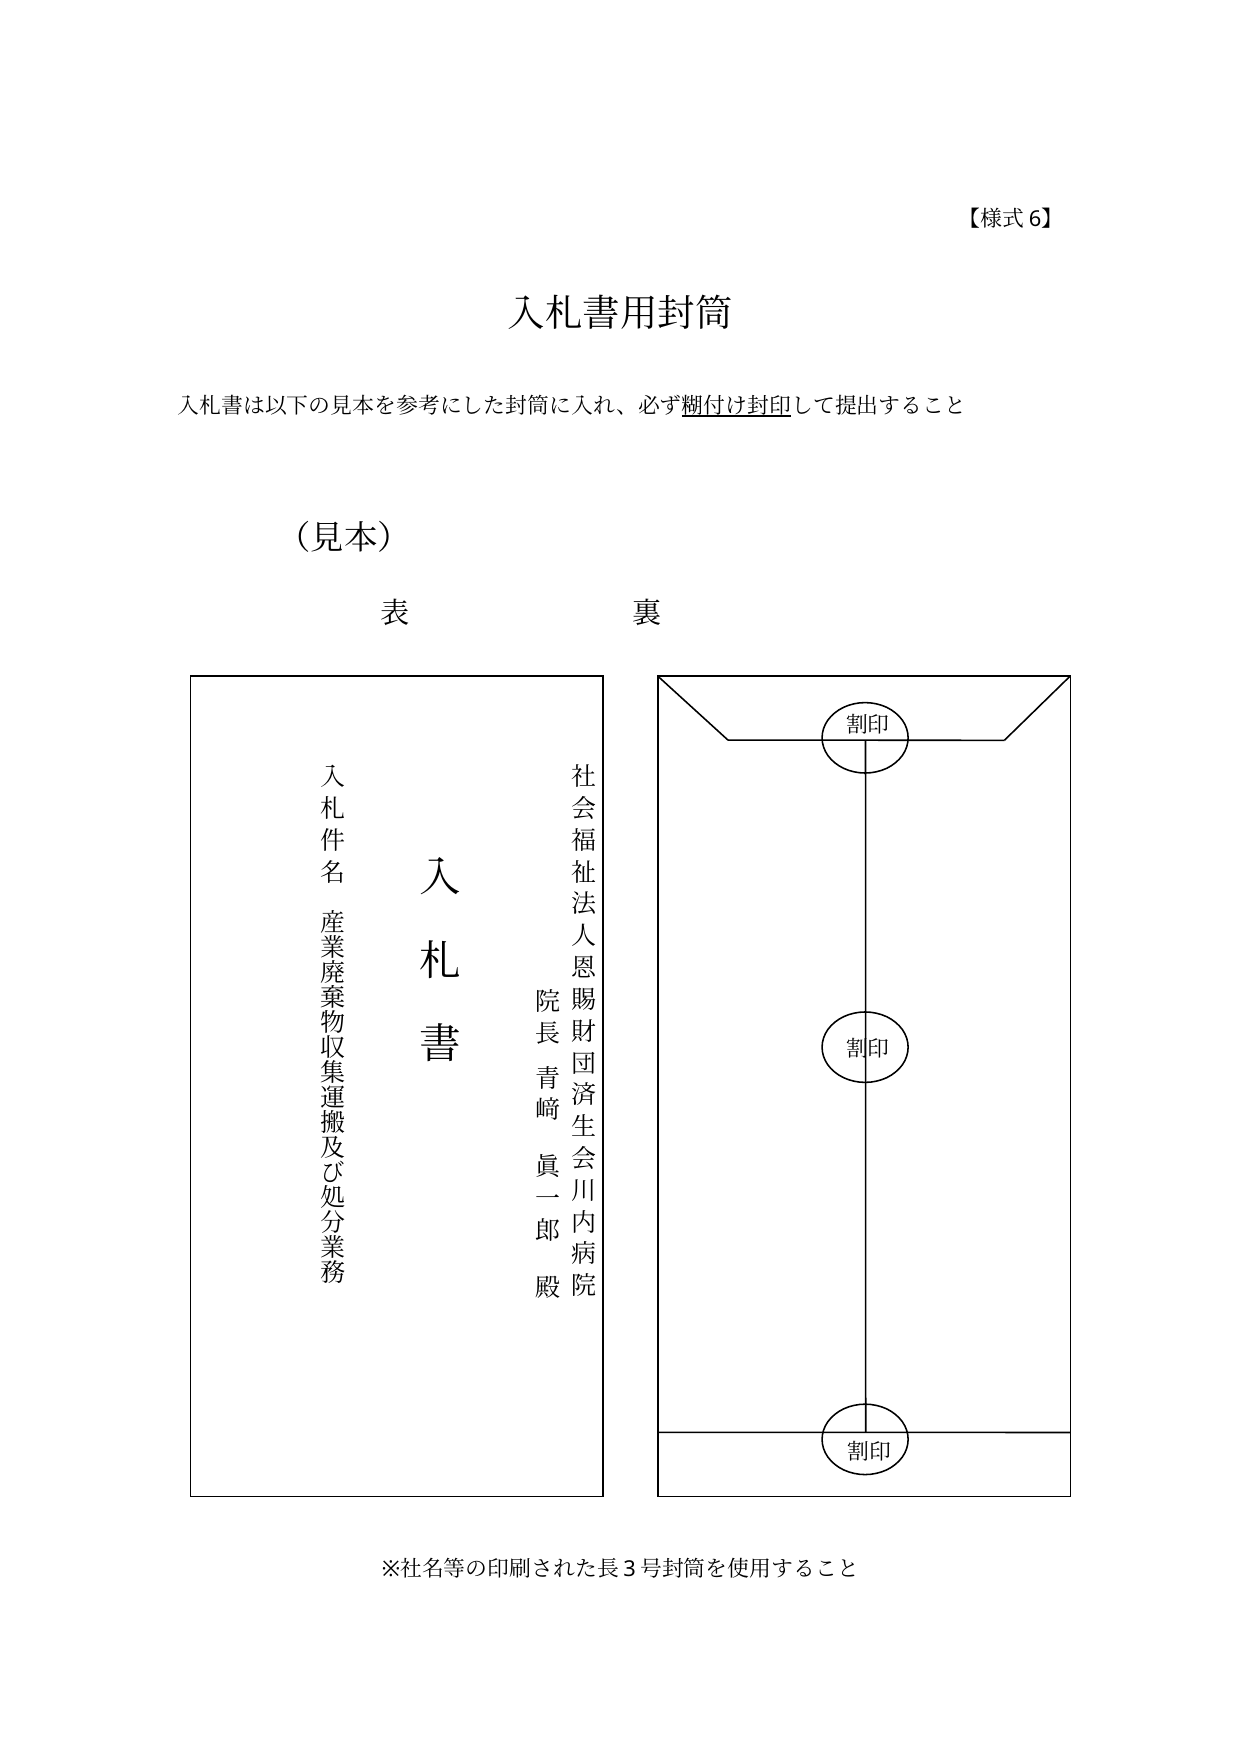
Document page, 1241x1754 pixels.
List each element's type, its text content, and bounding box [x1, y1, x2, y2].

text 入札書は以下の見本を参考にした封筒に入れ、必ず糊付け封印して提出すること [177, 385, 1063, 423]
text ※社名等の印刷された長3号封筒を使用すること [177, 1548, 1063, 1585]
text 表 裏 [177, 573, 1063, 648]
text （見本） [177, 498, 1063, 573]
text 【様式6】 [177, 198, 1063, 235]
text 入札書用封筒 [177, 273, 1063, 348]
